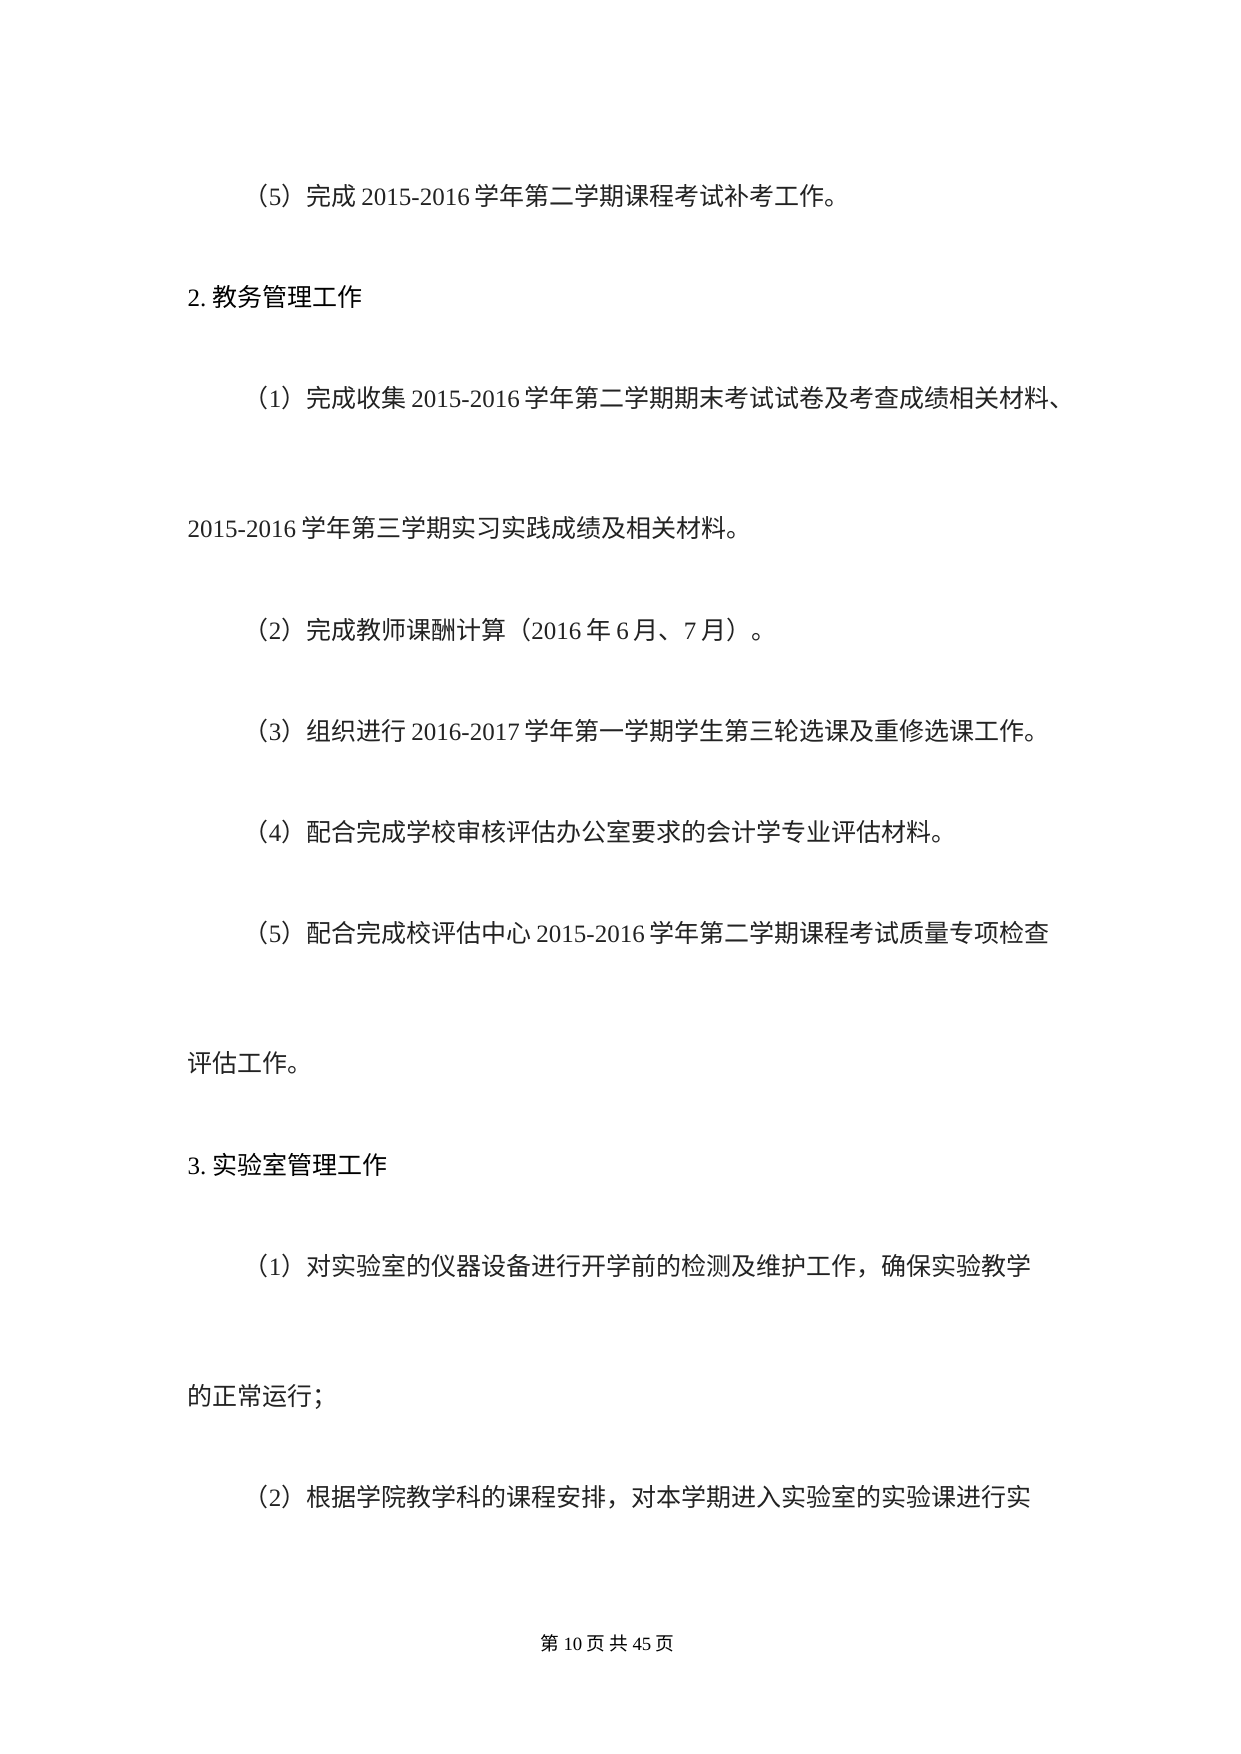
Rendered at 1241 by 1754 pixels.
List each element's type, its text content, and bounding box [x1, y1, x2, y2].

text （2）完成教师课酬计算（2016年6月、7月）。 [187, 596, 1053, 661]
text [187, 1463, 1053, 1528]
text （3）组织进行2016-2017学年第一学期学生第三轮选课及重修选课工作。 [187, 697, 1053, 762]
text （4）配合完成学校审核评估办公室要求的会计学专业评估材料。 [187, 798, 1053, 863]
text （1）完成收集2015-2016学年第二学期期末考试试卷及考查成绩相关材料、2015-2016学年第三学期实习实践成绩及相关材料。 [187, 364, 1053, 559]
text （1）对实验室的仪器设备进行开学前的检测及维护工作，确保实验教学的正常运行； [187, 1232, 1053, 1427]
text （5）配合完成校评估中心2015-2016学年第二学期课程考试质量专项检查评估工作。 [187, 899, 1053, 1094]
text 2. 教务管理工作 [187, 263, 1053, 328]
text 3. 实验室管理工作 [187, 1131, 1053, 1196]
text （5）完成2015-2016学年第二学期课程考试补考工作。 [187, 162, 1053, 227]
